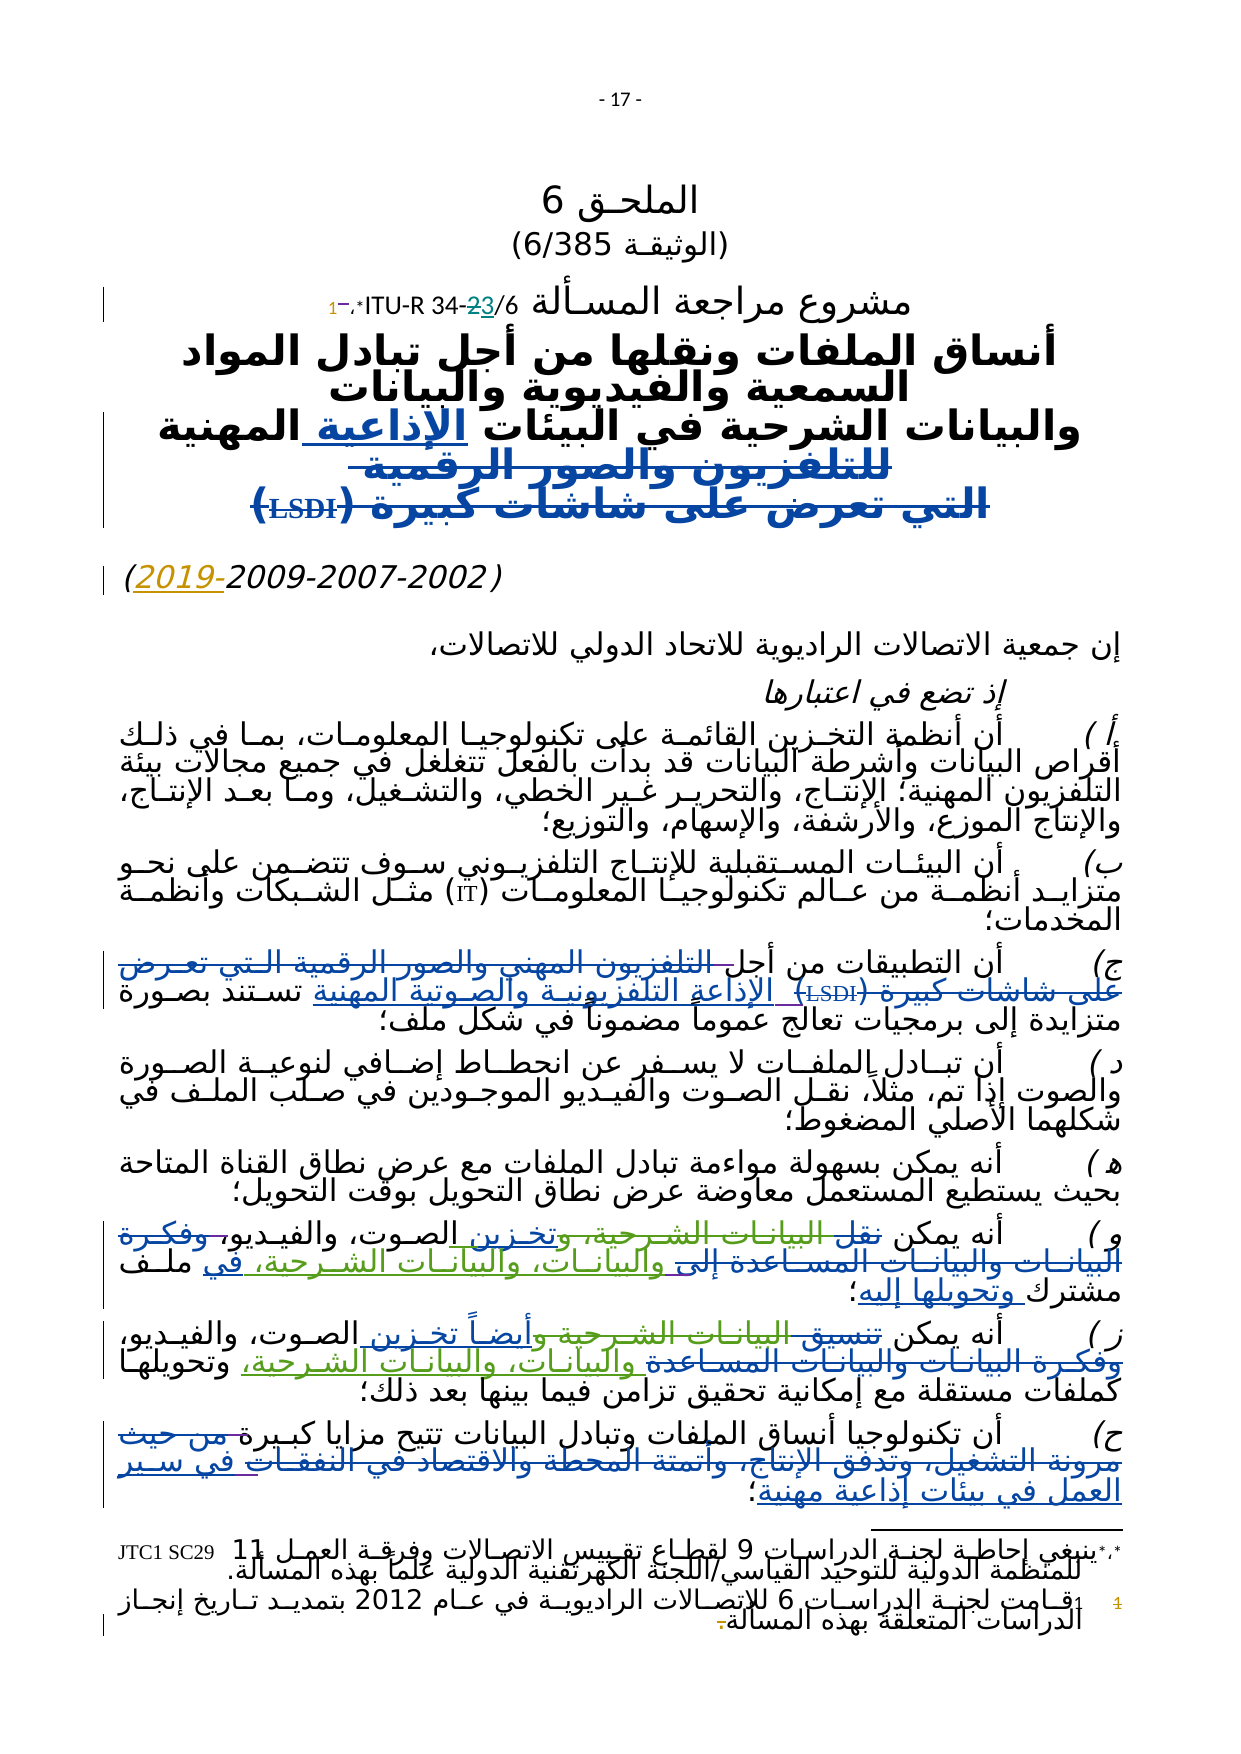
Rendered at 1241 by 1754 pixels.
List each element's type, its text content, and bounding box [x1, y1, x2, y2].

text د ) أن تبادل الملفات لا يسفر عن انحطاط إضافي لنوعية الصورة والصوت إذا تم، مثلاً، نقل الصوت والفيديو الموجودين في صلب الملف في شكلهما الأصلي المضغوط؛ [118, 1051, 1122, 1138]
text ح) أن تكنولوجيا أنساق الملفات وتبادل البيانات تتيح مزايا كبيرة؛ [118, 1421, 1122, 1508]
title إن جمعية الاتصالات الراديوية للاتحاد الدولي للاتصالات، [118, 632, 848, 661]
text مشروع مراجعة المسـألة ITU-R 34-/6* [118, 287, 1122, 322]
text إذ تضع في اعتبارها [118, 680, 1122, 709]
text (الوثيقـة 6/385) [118, 233, 703, 262]
text ج) أن التطبيقات من أجل تستند بصورة متزايدة إلى برمجيات تعالج عموماً مضموناً في شكل ملف؛ [118, 951, 1122, 1038]
text و ) أنه يمكن الصوت، والفيديو، ملف مشترك؛ [118, 1221, 1122, 1308]
text الملحـق 6 [598, 185, 1122, 220]
text الملحـق 6 [118, 185, 648, 220]
title أنساق الملفات ونقلها من أجل تبادل المواد السمعية والفيديوية والبيانات والبيانات الشرحية في البيئات المهنية [118, 334, 1122, 528]
title إن جمعية الاتصالات الراديوية للاتحاد الدولي للاتصالات، [835, 632, 1122, 661]
text ﻫ ) أنه يمكن بسهولة مواءمة تبادل الملفات مع عرض نطاق القناة المتاحة بحيث يستطيع المستعمل معاوضة عرض نطاق التحويل بوقت التحويل؛ [118, 1150, 1122, 1209]
text ز ) أنه يمكن الصوت، والفيديو، وتحويلها كملفات مستقلة مع إمكانية تحقيق تزامن فيما بينها بعد ذلك؛ [118, 1321, 1122, 1408]
text (الوثيقـة 6/385) [690, 233, 1122, 262]
text أ ) أن أنظمة التخزين القائمة على تكنولوجيا المعلومات، بما في ذلك أقراص البيانات وأشرطة البيانات قد بدأت بالفعل تتغلغل في جميع مجالات بيئة التلفزيون المهنية؛ الإنتاج، والتحرير غير الخطي، والتشغيل، وما بعد الإنتاج، والإنتاج الموزع، والأرشفة، والإسهام، والتوزيع؛ [118, 722, 1122, 838]
text (2009-2007-2002) [118, 566, 1122, 595]
text ب) أن البيئات المستقبلية للإنتاج التلفزيوني سوف تتضمن على نحو متزايد أنظمة من عالم تكنولوجيا المعلومات (IT) مثل الشبكات وأنظمة المخدمات؛ [118, 851, 1122, 938]
